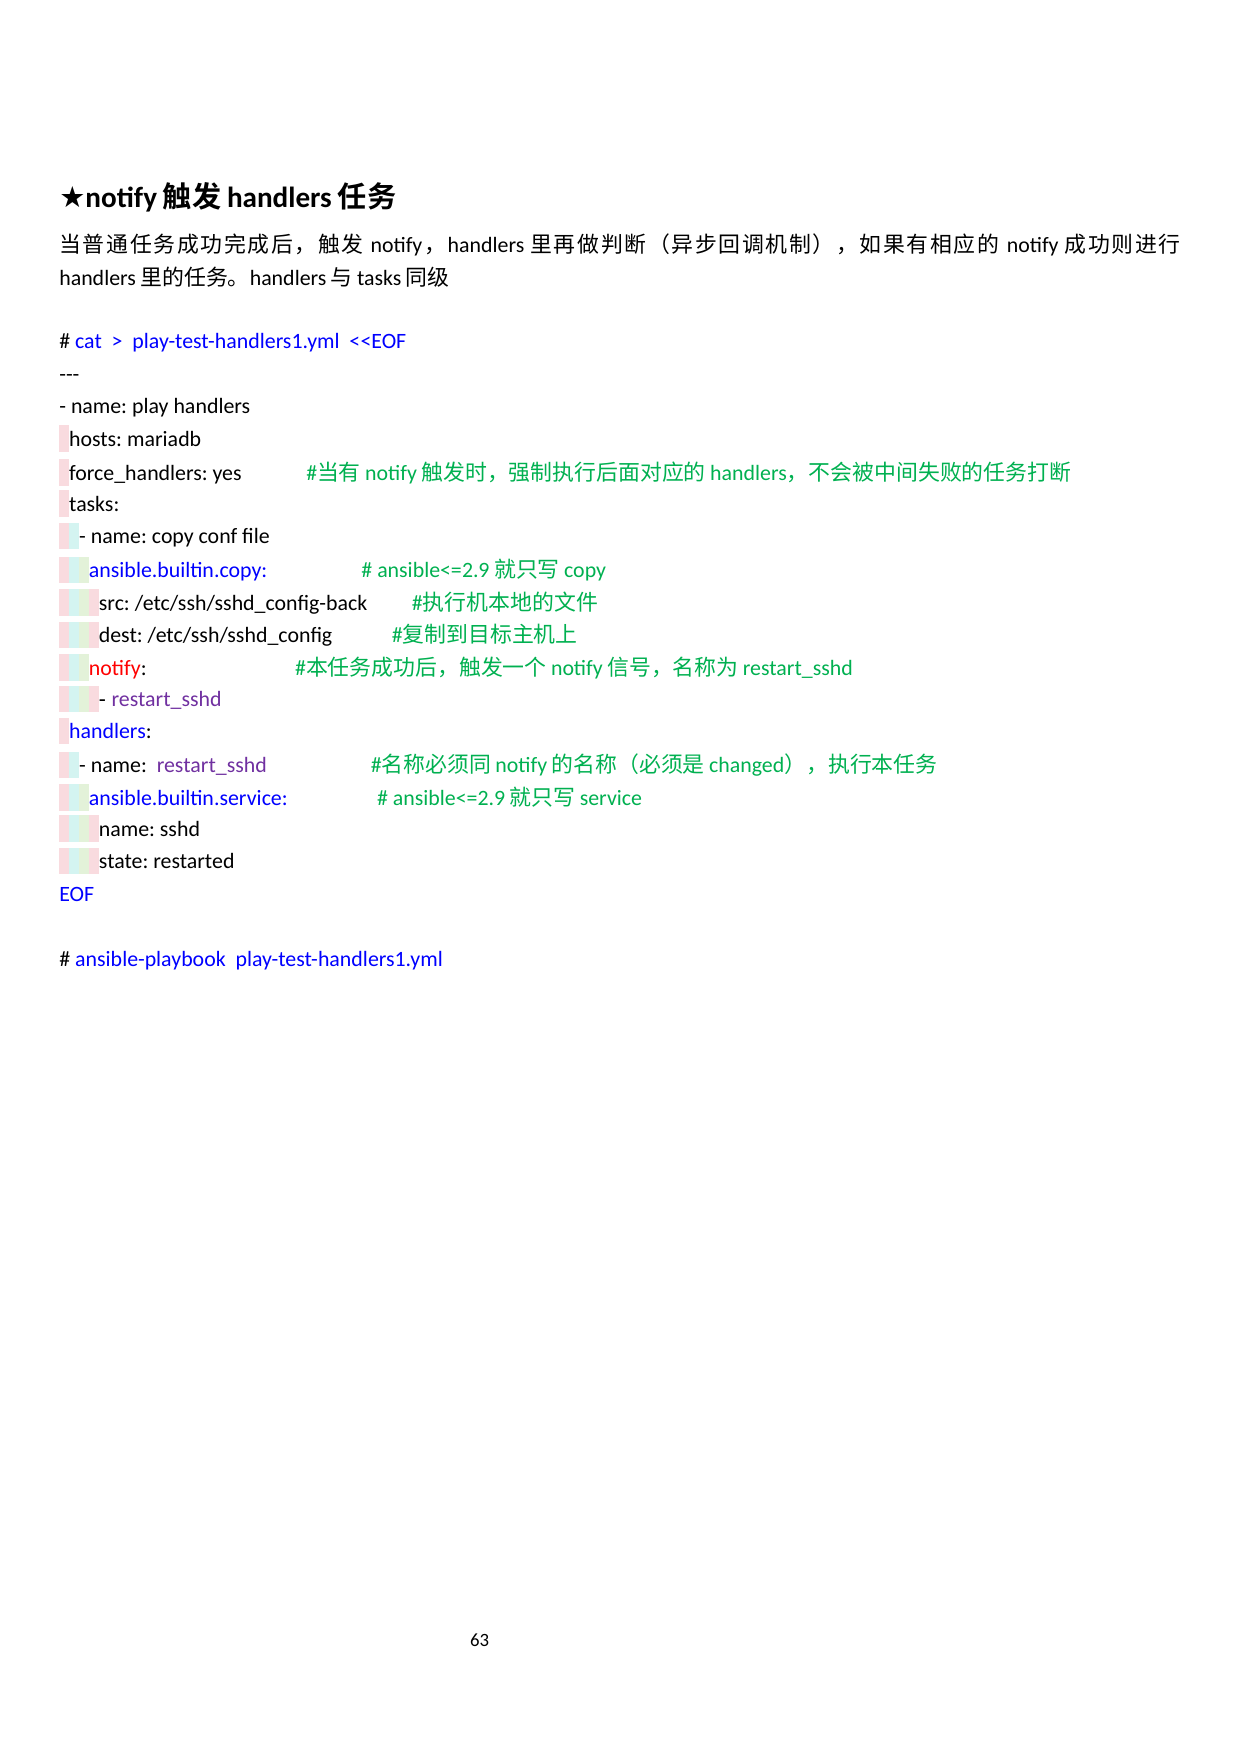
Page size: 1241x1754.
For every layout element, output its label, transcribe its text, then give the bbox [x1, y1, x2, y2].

text handlers: [59, 714, 1181, 747]
text # ansible-playbook play-test-handlers1.yml [59, 942, 1181, 974]
text - name: copy conf file [59, 519, 1181, 552]
text - name: play handlers [59, 389, 1181, 422]
text ansible.builtin.service: # ansible<=2.9就只写service [59, 779, 1181, 812]
text name: sshd [59, 812, 1181, 844]
text state: restarted [59, 844, 1181, 877]
text --- [59, 357, 1181, 389]
text notify: #本任务成功后，触发一个notify信号，名称为restart_sshd [59, 649, 1181, 682]
text - name: restart_sshd #名称必须同notify的名称（必须是changed），执行本任务 [59, 747, 1181, 779]
text # cat > play-test-handlers1.yml <<EOF [59, 324, 1181, 357]
text 当普通任务成功完成后，触发notify，handlers里再做判断（异步回调机制），如果有相应的notify成功则进行handlers里的任务。handlers与tasks同级 [59, 227, 1181, 292]
text force_handlers: yes #当有notify触发时，强制执行后面对应的handlers，不会被中间失败的任务打断 [59, 454, 1181, 487]
text dest: /etc/ssh/sshd_config #复制到目标主机上 [59, 617, 1181, 649]
text EOF [59, 877, 1181, 942]
text src: /etc/ssh/sshd_config-back #执行机本地的文件 [59, 584, 1181, 617]
text tasks: [59, 487, 1181, 519]
text hosts: mariadb [59, 422, 1181, 454]
text ansible.builtin.copy: # ansible<=2.9就只写copy [59, 552, 1181, 584]
text - restart_sshd [59, 682, 1181, 714]
text ★notify触发handlers任务 [59, 162, 1181, 227]
